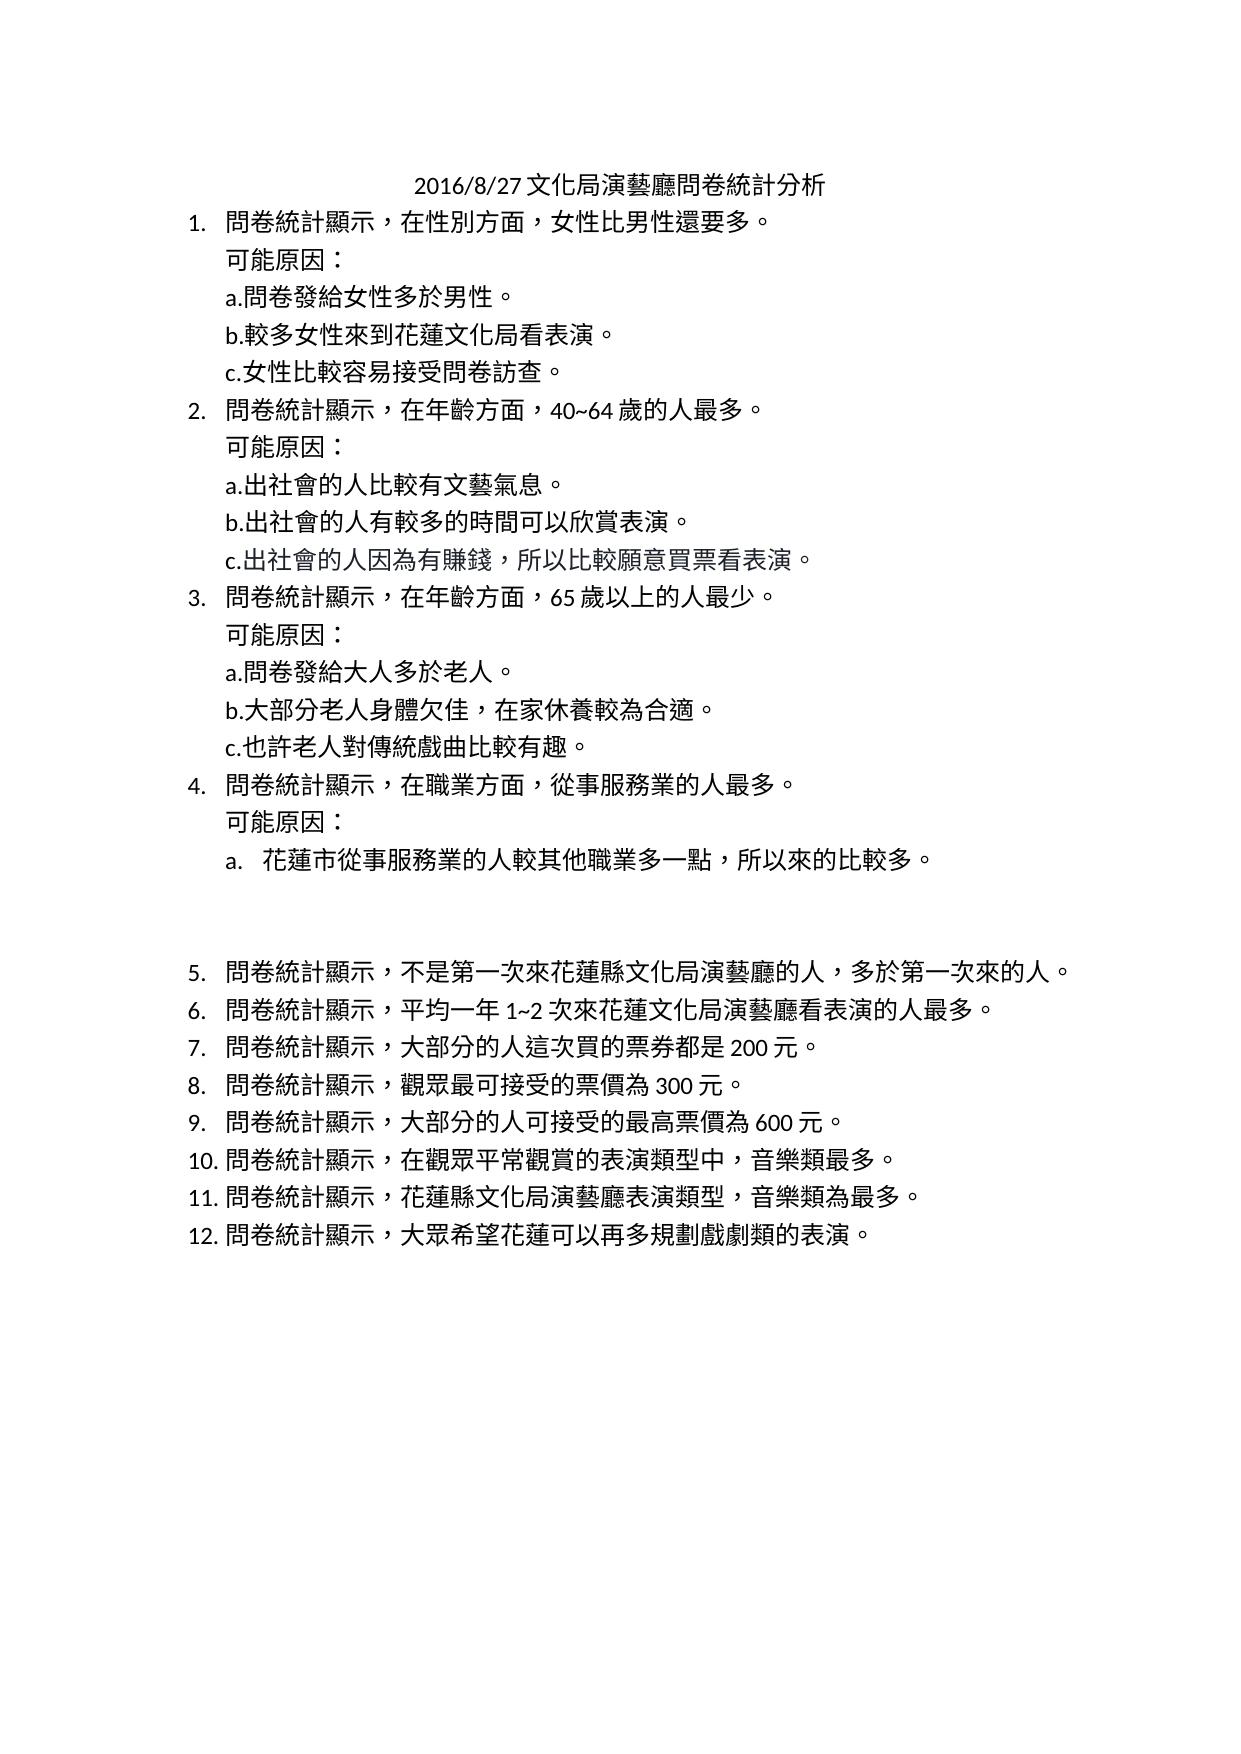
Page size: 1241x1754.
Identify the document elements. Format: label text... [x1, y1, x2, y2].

list 問卷統計顯示，不是第一次來花蓮縣文化局演藝廳的人，多於第一次來的人。 [187, 952, 1053, 989]
list 問卷統計顯示，觀眾最可接受的票價為300元。 [187, 1064, 1053, 1102]
list 問卷統計顯示，在觀眾平常觀賞的表演類型中，音樂類最多。 [187, 1139, 1053, 1177]
list a.問卷發給女性多於男性。 [225, 277, 1053, 314]
list 問卷統計顯示，在年齡方面，40~64歲的人最多。 [187, 389, 1053, 427]
list 問卷統計顯示，大部分的人這次買的票券都是200元。 [187, 1027, 1053, 1064]
list 可能原因： [225, 614, 1053, 652]
list 問卷統計顯示，在性別方面，女性比男性還要多。 [187, 202, 1053, 239]
list a.出社會的人比較有文藝氣息。 [225, 464, 1053, 502]
list c.女性比較容易接受問卷訪查。 [225, 352, 1053, 389]
list 問卷統計顯示，在年齡方面，65歲以上的人最少。 [187, 577, 1053, 614]
list a.問卷發給大人多於老人。 [225, 652, 1053, 689]
list 花蓮市從事服務業的人較其他職業多一點，所以來的比較多。 [225, 839, 1053, 877]
list 問卷統計顯示，花蓮縣文化局演藝廳表演類型，音樂類為最多。 [187, 1177, 1053, 1214]
list 問卷統計顯示，在職業方面，從事服務業的人最多。 [187, 764, 1053, 802]
list b.出社會的人有較多的時間可以欣賞表演。 [225, 502, 1053, 539]
list c.也許老人對傳統戲曲比較有趣。 [225, 727, 1053, 764]
text 2016/8/27文化局演藝廳問卷統計分析 [187, 164, 1053, 202]
list 可能原因： [225, 427, 1053, 464]
list b.較多女性來到花蓮文化局看表演。 [225, 314, 1053, 352]
list 可能原因： [225, 802, 1053, 839]
list c.出社會的人因為有賺錢，所以比較願意買票看表演。 [225, 539, 1053, 577]
list 問卷統計顯示，大部分的人可接受的最高票價為600元。 [187, 1102, 1053, 1139]
list 問卷統計顯示，大眾希望花蓮可以再多規劃戲劇類的表演。 [187, 1214, 1053, 1252]
list b.大部分老人身體欠佳，在家休養較為合適。 [225, 689, 1053, 727]
list 問卷統計顯示，平均一年1~2次來花蓮文化局演藝廳看表演的人最多。 [187, 989, 1053, 1027]
list 可能原因： [225, 239, 1053, 277]
